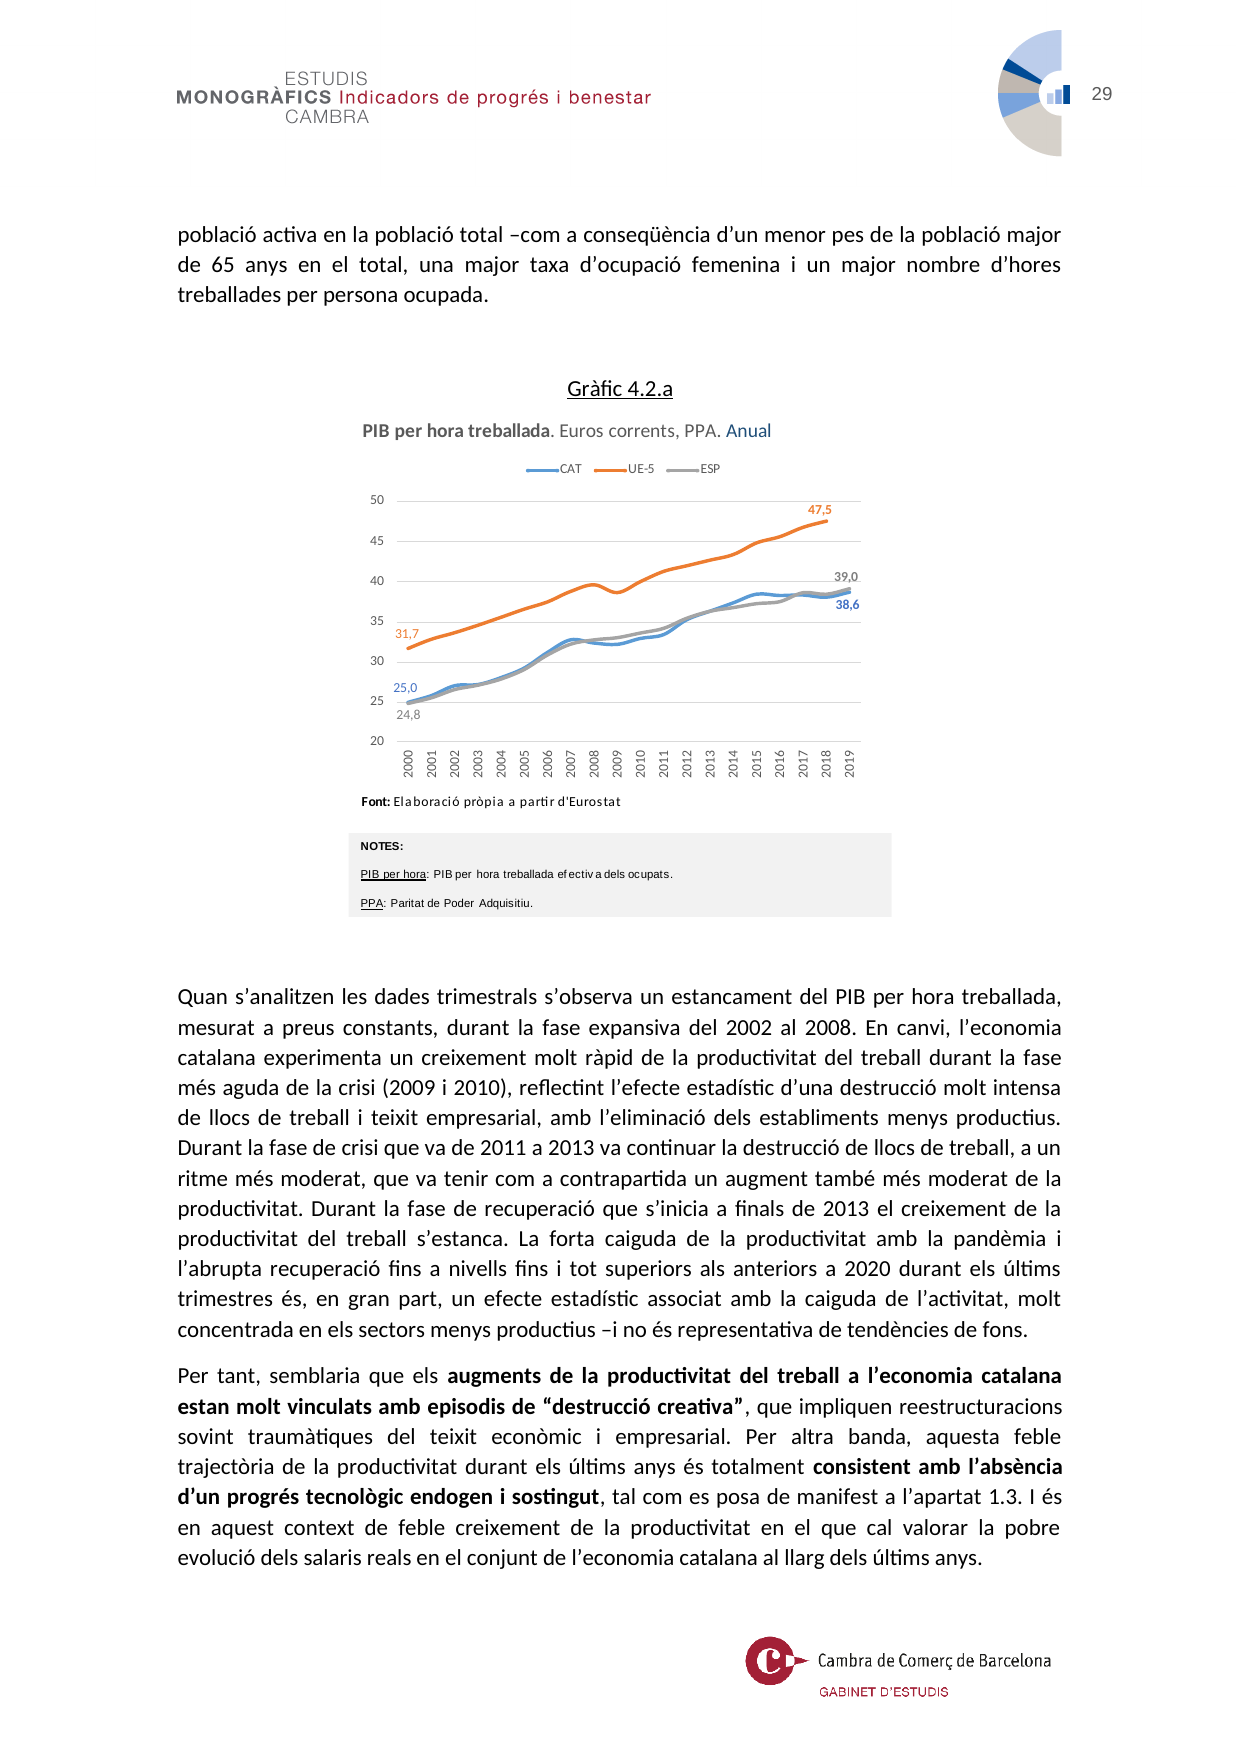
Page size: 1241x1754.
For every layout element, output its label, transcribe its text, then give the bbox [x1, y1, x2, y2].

picture [0, 0, 1237, 187]
text Per tant, semblaria que els augments de la productivitat del treball a l’economia catalana estan molt vinculats amb episodis de “destrucció creativa”, que impliquen reestructuracions sovint traumàtiques del teixit econòmic i empresarial. Per altra banda, aquesta feble trajectòria de la productivitat durant els últims anys és totalment consistent amb l’absència d’un progrés tecnològic endogen i sostingut, tal com es posa de manifest a l’apartat 1.3. I és en aquest context de feble creixement de la productivitat en el que cal valorar la pobre evolució dels salaris reals en el conjunt de l’economia catalana al llarg dels últims anys. [177, 1362, 1063, 1571]
text Quan s’analitzen les dades trimestrals s’observa un estancament del PIB per hora treballada, mesurat a preus constants, durant la fase expansiva del 2002 al 2008. En canvi, l’economia catalana experimenta un creixement molt ràpid de la productivitat del treball durant la fase més aguda de la crisi (2009 i 2010), reflectint l’efecte estadístic d’una destrucció molt intensa de llocs de treball i teixit empresarial, amb l’eliminació dels establiments menys productius. Durant la fase de crisi que va de 2011 a 2013 va continuar la destrucció de llocs de treball, a un ritme més moderat, que va tenir com a contrapartida un augment també més moderat de la productivitat. Durant la fase de recuperació que s’inicia a finals de 2013 el creixement de la productivitat del treball s’estanca. La forta caiguda de la productivitat amb la pandèmia i l’abrupta recuperació fins a nivells fins i tot superiors als anteriors a 2020 durant els últims trimestres és, en gran part, un efecte estadístic associat amb la caiguda de l’activitat, molt concentrada en els sectors menys productius –i no és representativa de tendències de fons. [177, 982, 1063, 1343]
picture [19, 1604, 1221, 1726]
text Gràfic 4.2.a [177, 374, 1063, 402]
